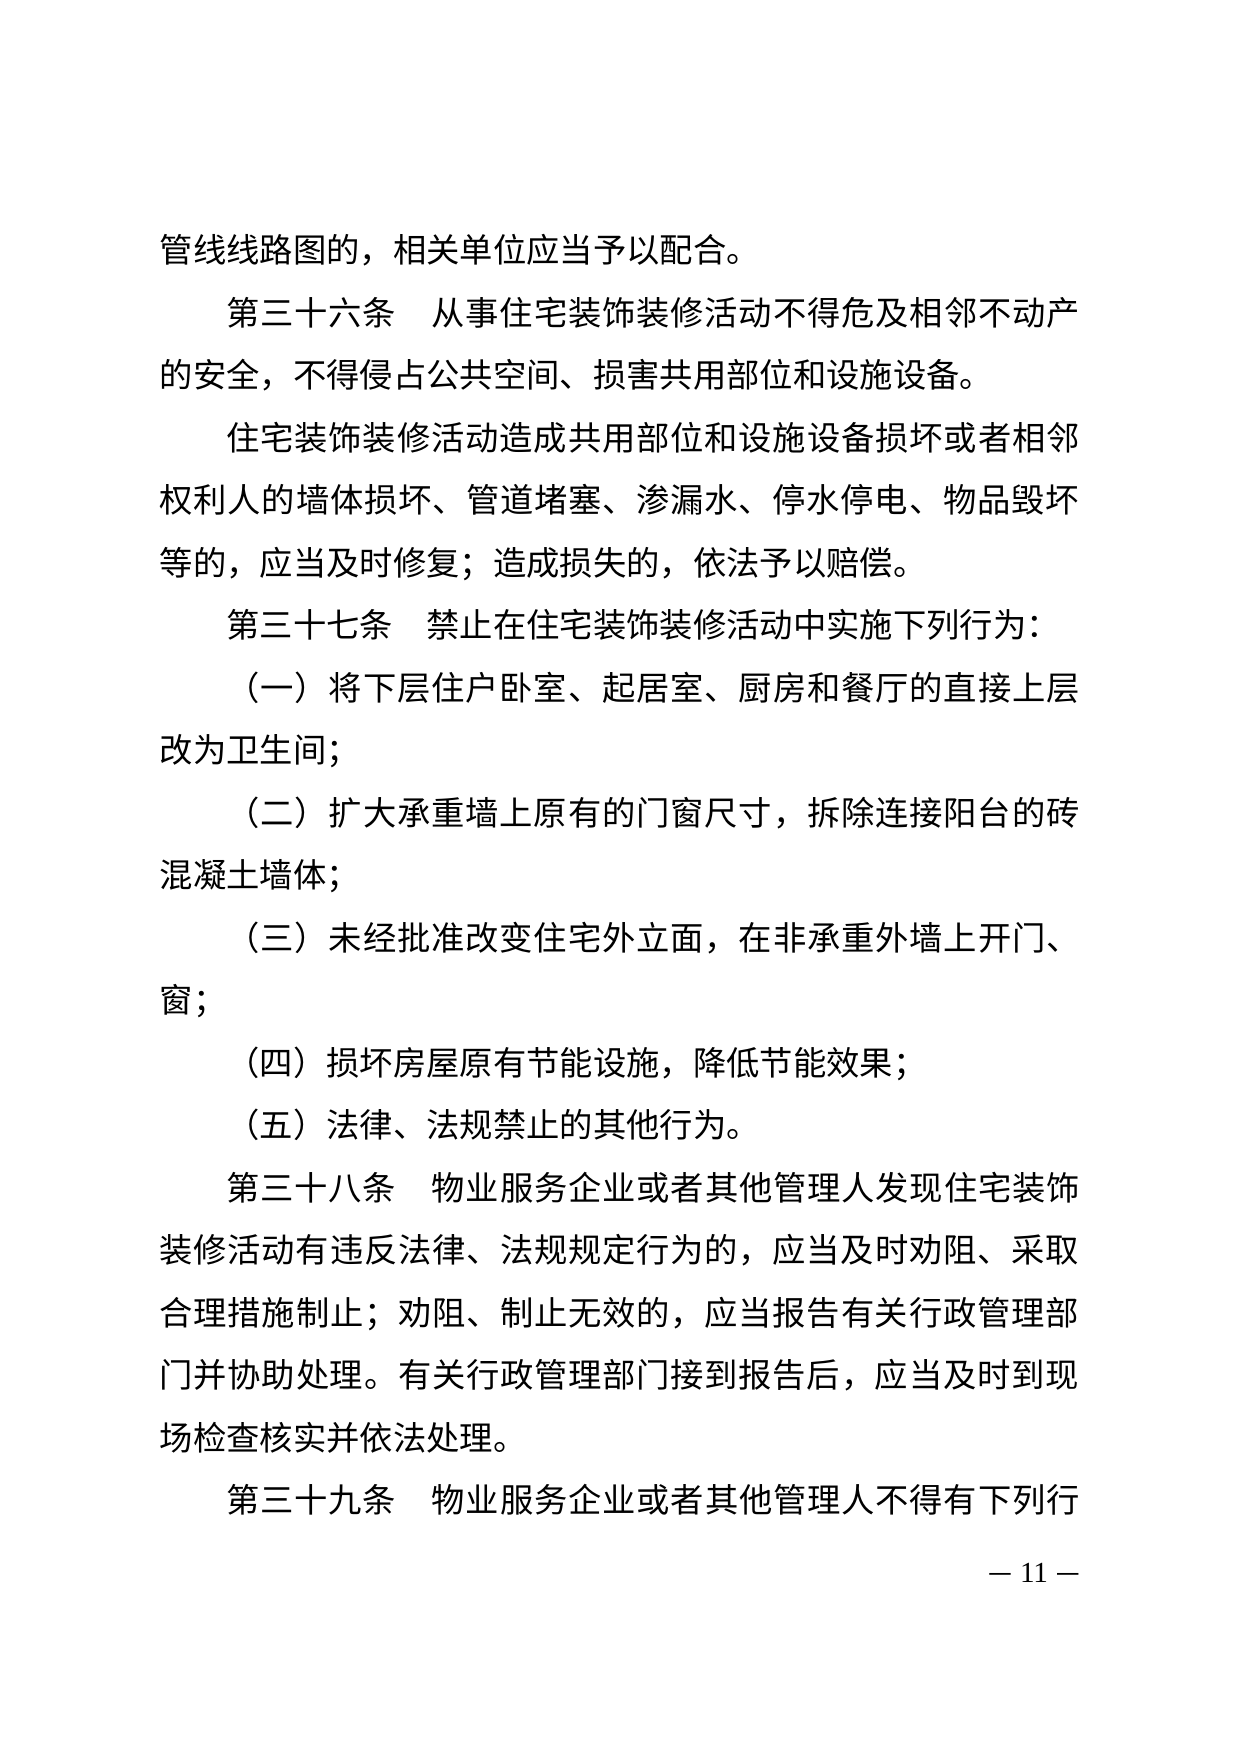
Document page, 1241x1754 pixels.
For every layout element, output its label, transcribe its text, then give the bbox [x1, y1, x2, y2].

text （五）法律、法规禁止的其他行为。 [159, 1088, 1081, 1150]
text 第三十八条 物业服务企业或者其他管理人发现住宅装饰装修活动有违反法律、法规规定行为的，应当及时劝阻、采取合理措施制止；劝阻、制止无效的，应当报告有关行政管理部门并协助处理。有关行政管理部门接到报告后，应当及时到现场检查核实并依法处理。 [159, 1150, 1081, 1463]
text 第三十六条 从事住宅装饰装修活动不得危及相邻不动产的安全，不得侵占公共空间、损害共用部位和设施设备。 [159, 275, 1081, 400]
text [159, 213, 1081, 275]
text （三）未经批准改变住宅外立面，在非承重外墙上开门、窗； [159, 900, 1081, 1025]
text （四）损坏房屋原有节能设施，降低节能效果； [159, 1025, 1081, 1088]
text 住宅装饰装修活动造成共用部位和设施设备损坏或者相邻权利人的墙体损坏、管道堵塞、渗漏水、停水停电、物品毁坏等的，应当及时修复；造成损失的，依法予以赔偿。 [159, 400, 1081, 588]
text 第三十七条 禁止在住宅装饰装修活动中实施下列行为： [159, 588, 1081, 650]
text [159, 1463, 1081, 1525]
text （二）扩大承重墙上原有的门窗尺寸，拆除连接阳台的砖、混凝土墙体； [159, 775, 1081, 900]
text （一）将下层住户卧室、起居室、厨房和餐厅的直接上层改为卫生间； [159, 650, 1081, 775]
